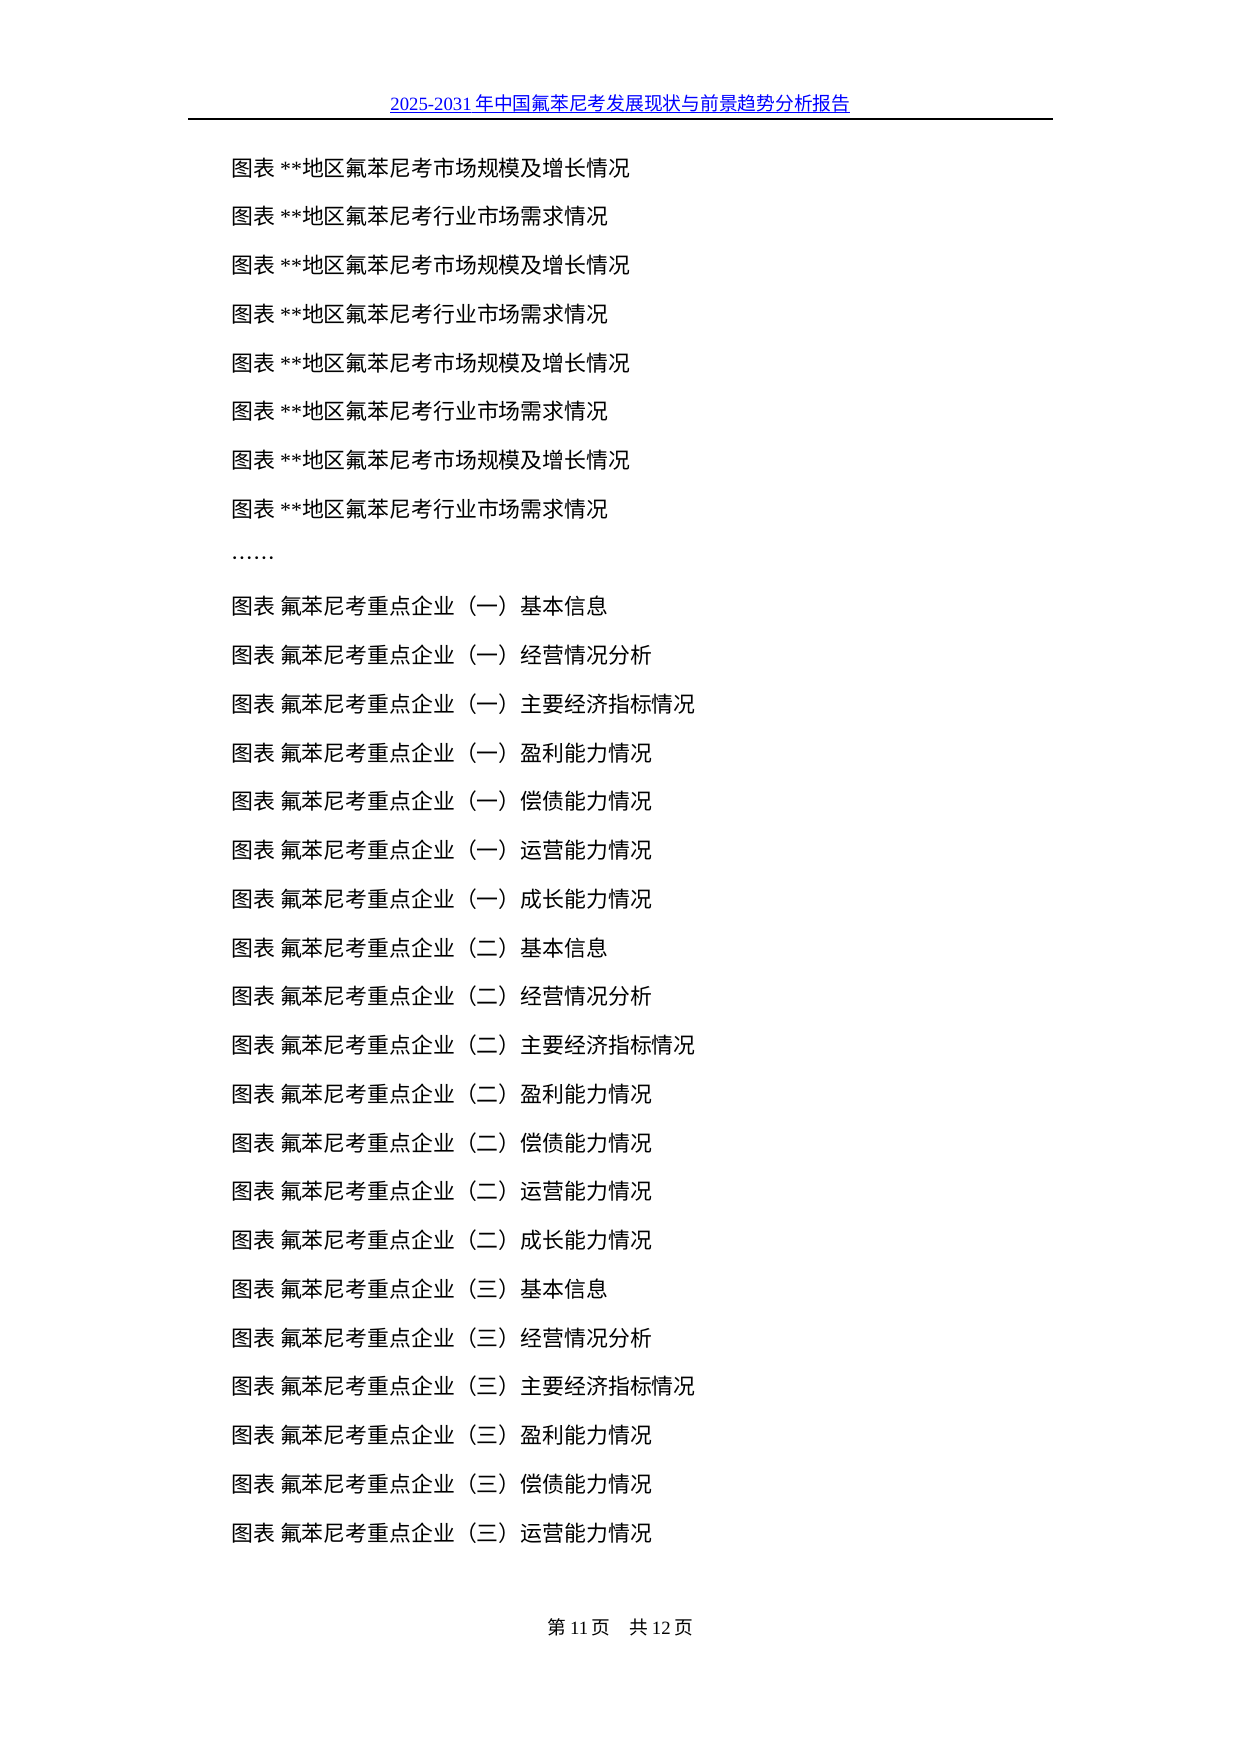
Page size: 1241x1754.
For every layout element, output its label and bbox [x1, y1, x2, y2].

text [187, 150, 1053, 1548]
